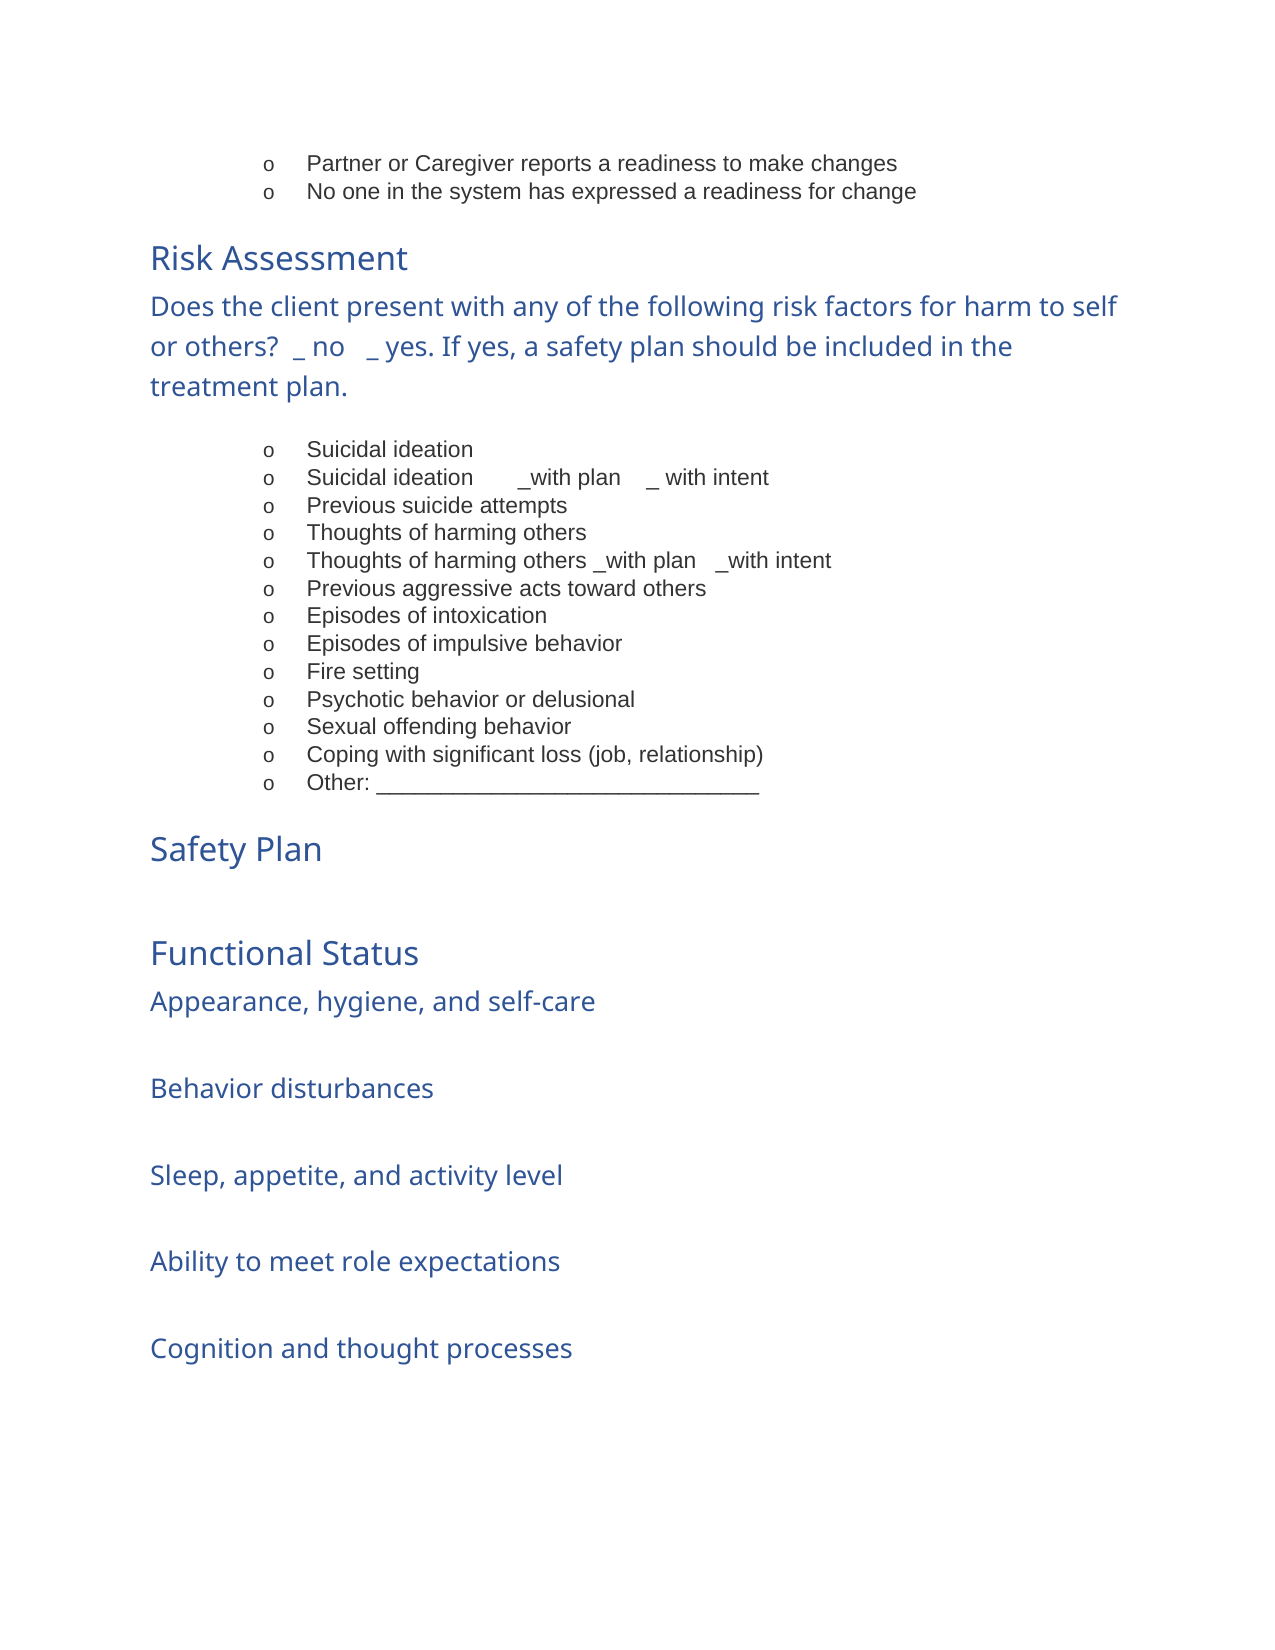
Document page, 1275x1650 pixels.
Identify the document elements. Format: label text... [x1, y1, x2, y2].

list No one in the system has expressed a readiness for change [262, 178, 1125, 205]
list Suicidal ideation _with plan _ with intent [262, 464, 1125, 492]
list Episodes of impulsive behavior [262, 630, 1125, 658]
subtitle Behavior disturbances [150, 1069, 1125, 1106]
list Episodes of intoxication [262, 602, 1125, 630]
list Previous suicide attempts [262, 492, 1125, 519]
list Sexual offending behavior [262, 713, 1125, 741]
list Partner or Caregiver reports a readiness to make changes [262, 150, 1125, 178]
subtitle Safety Plan [150, 826, 1125, 871]
list Previous aggressive acts toward others [262, 575, 1125, 602]
list Thoughts of harming others [262, 519, 1125, 547]
subtitle Cognition and thought processes [150, 1329, 1125, 1366]
list Other: ______________________________ [262, 769, 1125, 796]
subtitle Does the client present with any of the following risk factors for harm to self or others? _ no _ yes. If yes, a safety plan should be included in the treatment plan. [150, 288, 1125, 404]
subtitle Risk Assessment [150, 234, 1125, 280]
list Coping with significant loss (job, relationship) [262, 741, 1125, 769]
subtitle Functional Status [150, 930, 1125, 975]
list Psychotic behavior or delusional [262, 686, 1125, 713]
subtitle Ability to meet role expectations [150, 1243, 1125, 1280]
list Fire setting [262, 658, 1125, 686]
subtitle Sleep, appetite, and activity level [150, 1156, 1125, 1193]
subtitle Appearance, hygiene, and self-care [150, 983, 1125, 1020]
list Thoughts of harming others _with plan _with intent [262, 547, 1125, 575]
list Suicidal ideation [262, 436, 1125, 464]
